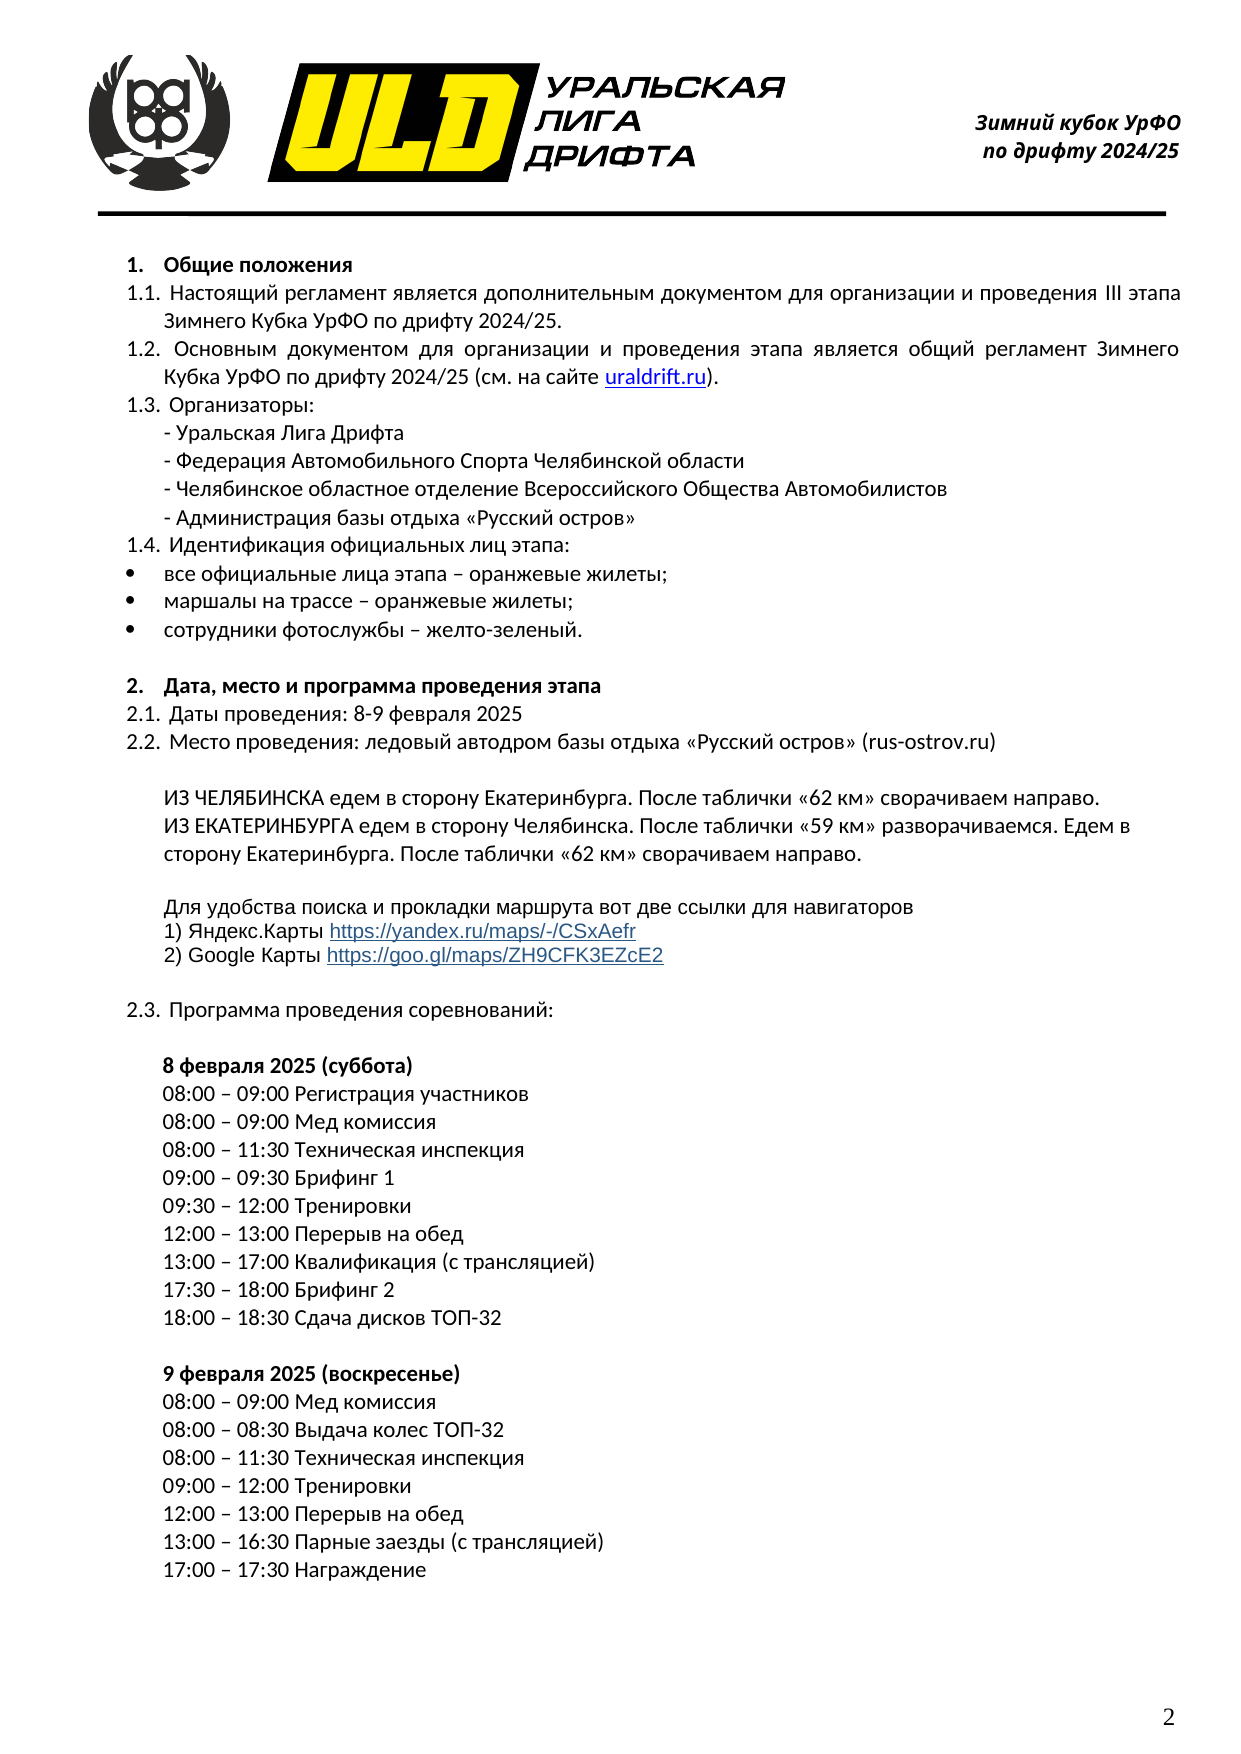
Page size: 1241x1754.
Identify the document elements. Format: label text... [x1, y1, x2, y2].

list Общие положения [126, 250, 1181, 278]
list сотрудники фотослужбы – желто-зеленый. [126, 615, 1181, 643]
text - Челябинское областное отделение Всероссийского Общества Автомобилистов [164, 474, 1181, 503]
text - Администрация базы отдыха «Русский остров» [164, 503, 1181, 531]
picture [88, 55, 786, 191]
text 13:00 – 17:00 Квалификация (с трансляцией) [89, 1247, 1181, 1275]
text 08:00 – 08:30 Выдача колес ТОП-32 [89, 1415, 1181, 1443]
list все официальные лица этапа – оранжевые жилеты; [126, 559, 1181, 587]
text 08:00 – 09:00 Регистрация участников [89, 1079, 1181, 1107]
text 08:00 – 11:30 Техническая инспекция [89, 1135, 1181, 1163]
text 17:00 – 17:30 Награждение [89, 1555, 1181, 1583]
text ИЗ ЧЕЛЯБИНСКА едем в сторону Екатеринбурга. После таблички «62 км» сворачиваем направо. [164, 783, 1181, 811]
text 9 февраля 2025 (воскресенье) [89, 1359, 1181, 1387]
text 09:00 – 09:30 Брифинг 1 [89, 1163, 1181, 1191]
list Дата, место и программа проведения этапа [126, 671, 1181, 699]
list Даты проведения: 8-9 февраля 2025 [126, 699, 1181, 727]
list Место проведения: ледовый автодром базы отдыха «Русский остров» (rus-ostrov.ru) [126, 727, 1181, 755]
list Настоящий регламент является дополнительным документом для организации и проведения III этапа Зимнего Кубка УрФО по дрифту 2024/25. [126, 278, 1181, 334]
text 08:00 – 09:00 Мед комиссия [89, 1387, 1181, 1415]
list Идентификация официальных лиц этапа: [126, 531, 1181, 559]
text ИЗ ЕКАТЕРИНБУРГА едем в сторону Челябинска. После таблички «59 км» разворачиваемся. Едем в сторону Екатеринбурга. После таблички «62 км» сворачиваем направо. [164, 811, 1181, 867]
text - Федерация Автомобильного Спорта Челябинской области [164, 447, 1181, 474]
list Программа проведения соревнований: [126, 995, 1181, 1023]
text - Уральская Лига Дрифта [164, 418, 1181, 447]
text 13:00 – 16:30 Парные заезды (с трансляцией) [89, 1527, 1181, 1555]
text 08:00 – 09:00 Мед комиссия [89, 1107, 1181, 1135]
list Организаторы: [126, 391, 1181, 418]
list Основным документом для организации и проведения этапа является общий регламент Зимнего Кубка УрФО по дрифту 2024/25 (см. на сайте uraldrift.ru). [126, 334, 1181, 391]
text Для удобства поиска и прокладки маршрута вот две ссылки для навигаторов 1) Яндекс.Карты https://yandex.ru/maps/-/CSxAefr 2) Google Карты https://goo.gl/maps/ZH9CFK3EZcE2 [636, 895, 1181, 967]
text 09:00 – 12:00 Тренировки [89, 1471, 1181, 1499]
text 12:00 – 13:00 Перерыв на обед [89, 1499, 1181, 1527]
text 17:30 – 18:00 Брифинг 2 [89, 1275, 1181, 1303]
text 12:00 – 13:00 Перерыв на обед [89, 1219, 1181, 1247]
text 8 февраля 2025 (суббота) [89, 1051, 1181, 1079]
list маршалы на трассе – оранжевые жилеты; [126, 587, 1181, 615]
text 09:30 – 12:00 Тренировки [89, 1191, 1181, 1219]
text 18:00 – 18:30 Сдача дисков ТОП-32 [89, 1303, 1181, 1331]
text 08:00 – 11:30 Техническая инспекция [89, 1443, 1181, 1471]
